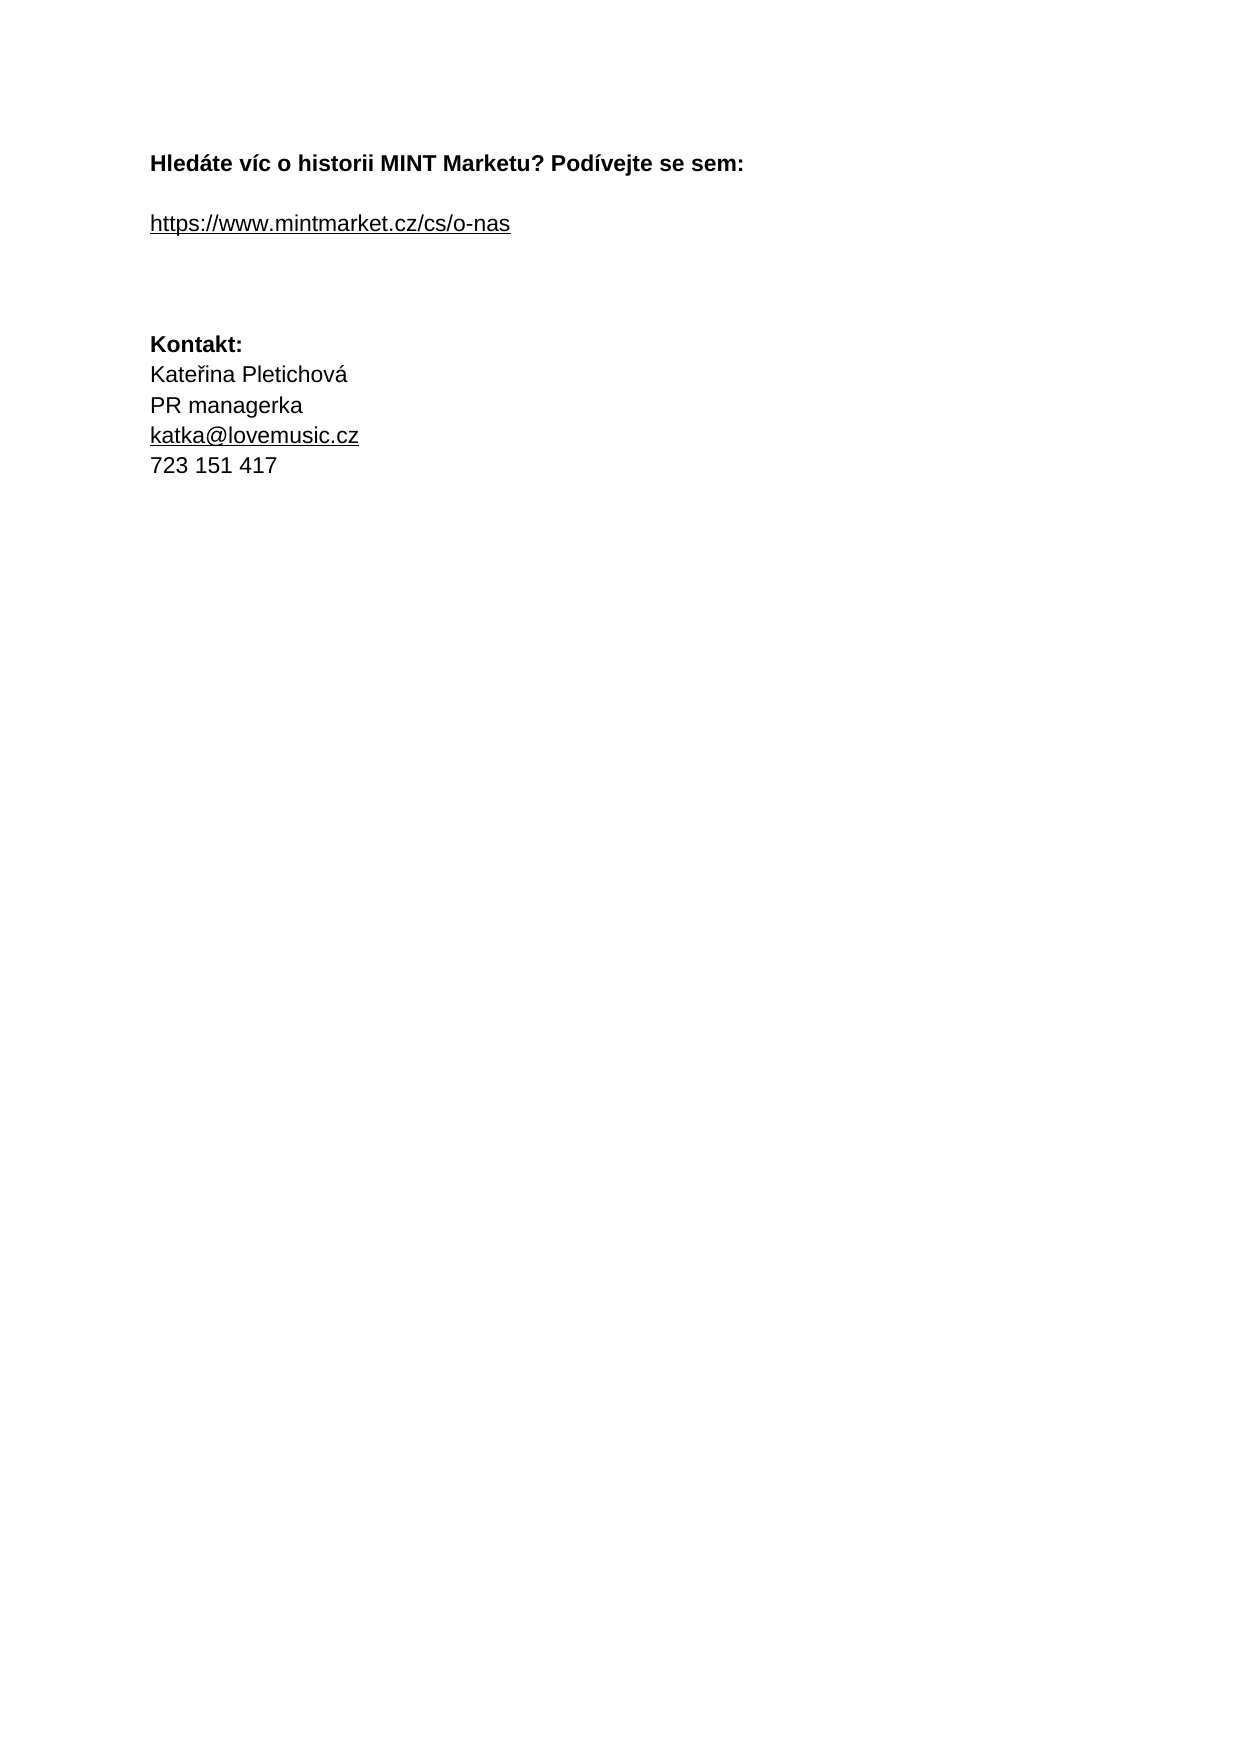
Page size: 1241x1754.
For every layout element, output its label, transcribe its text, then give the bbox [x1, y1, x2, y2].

text PR managerka [150, 392, 1090, 418]
text Kateřina Pletichová [150, 361, 1090, 388]
text Hledáte víc o historii MINT Marketu? Podívejte se sem: [150, 150, 1090, 176]
text 723 151 417 [150, 452, 1090, 478]
text https://www.mintmarket.cz/cs/o-nas [150, 210, 1090, 237]
text Kontakt: [150, 331, 1090, 358]
text katka@lovemusic.cz [150, 422, 1090, 448]
